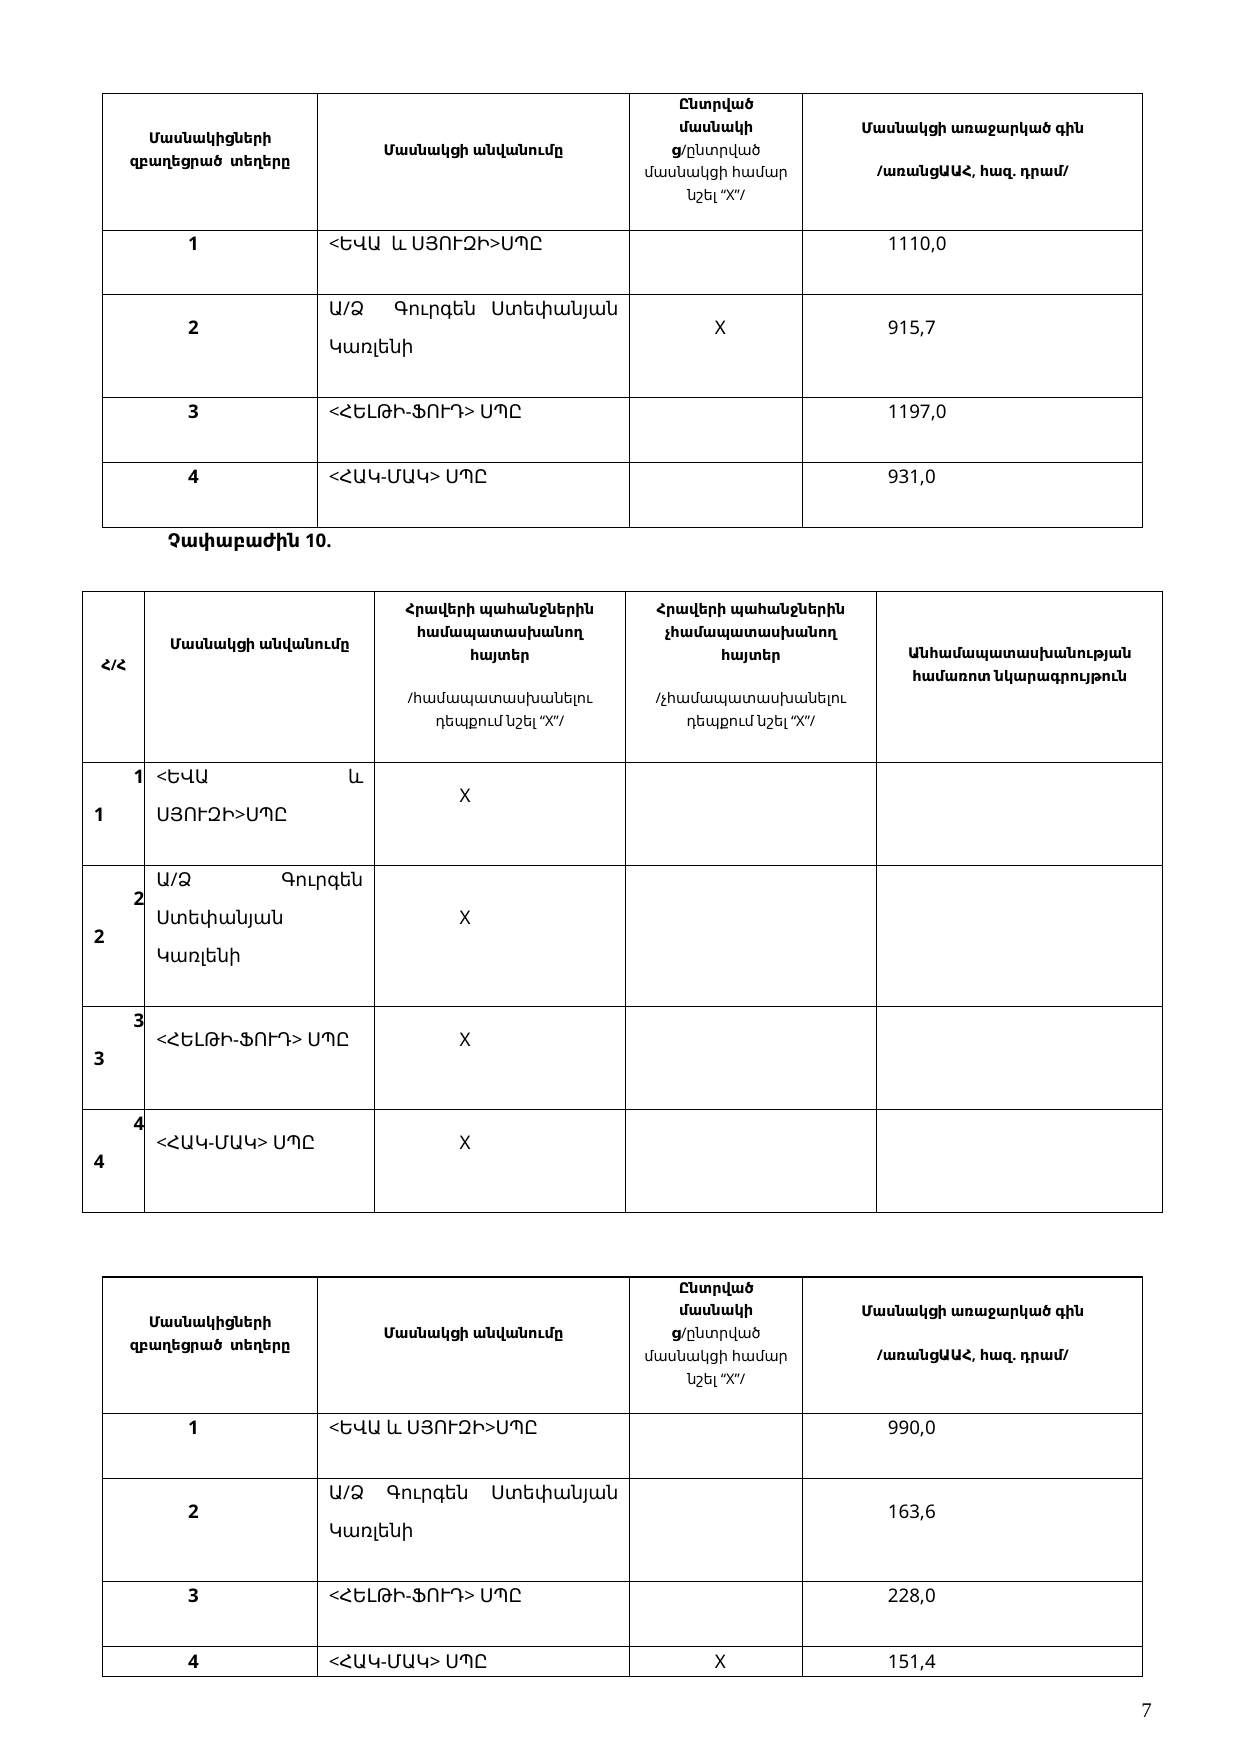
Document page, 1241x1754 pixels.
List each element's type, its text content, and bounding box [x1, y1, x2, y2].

table_header Մասնակցի առաջարկած գին /առանցԱԱՀ, հազ. դրամ/ [803, 94, 1142, 230]
table_header Անհամապատասխանության համառոտ նկարագրույթուն [877, 592, 1162, 762]
table_cell [630, 463, 802, 527]
table_cell <ՀԱԿ-ՄԱԿ> ՍՊԸ [318, 1647, 629, 1676]
table_cell Ա/Ձ Գուրգեն Ստեփանյան Կառլենի [318, 295, 629, 397]
table_header Մասնակցի անվանումը [145, 592, 374, 762]
table_cell <ՀԱԿ-ՄԱԿ> ՍՊԸ [145, 1110, 374, 1212]
table_cell [877, 866, 1162, 1006]
table_cell [630, 1479, 802, 1581]
table_cell 931,0 [803, 463, 1142, 527]
table_cell 228,0 [803, 1582, 1142, 1646]
table_cell 3 [103, 1582, 317, 1646]
table_cell X [375, 763, 625, 865]
table_cell 1 [103, 231, 317, 294]
table_cell X [630, 295, 802, 397]
table_cell <ՀԵԼԹԻ-ՖՈՒԴ> ՍՊԸ [145, 1007, 374, 1109]
table_cell X [375, 1007, 625, 1109]
table_header Հ/Հ [83, 592, 144, 762]
table_cell 990,0 [803, 1414, 1142, 1478]
table_cell 2 [103, 295, 317, 397]
table_header Մասնակիցների զբաղեցրած տեղերը [103, 1278, 317, 1413]
table_cell <ԵՎԱ և ՍՅՈՒԶԻ>ՍՊԸ [318, 231, 629, 294]
table_header Ընտրված մասնակից/ընտրված մասնակցի համար նշել “X”/ [630, 1278, 802, 1413]
table_cell <ԵՎԱ և ՍՅՈՒԶԻ>ՍՊԸ [318, 1414, 629, 1478]
table_header Մասնակցի անվանումը [318, 1278, 629, 1413]
table_cell [626, 1007, 876, 1109]
table_cell 33 [83, 1007, 144, 1109]
table_cell 915,7 [803, 295, 1142, 397]
table_cell X [375, 1110, 625, 1212]
table_cell 44 [83, 1110, 144, 1212]
table_cell 151,4 [803, 1647, 1142, 1676]
table_cell 4 [103, 1647, 317, 1676]
table_cell [630, 1582, 802, 1646]
table_cell 22 [83, 866, 144, 1006]
table_header Ընտրված մասնակից/ընտրված մասնակցի համար նշել “X”/ [630, 94, 802, 230]
table_header Մասնակիցների զբաղեցրած տեղերը [103, 94, 317, 230]
table_cell Ա/Ձ Գուրգեն Ստեփանյան Կառլենի [318, 1479, 629, 1581]
table_cell X [630, 1647, 802, 1676]
table_cell 1110,0 [803, 231, 1142, 294]
table_cell [626, 763, 876, 865]
table_cell X [375, 866, 625, 1006]
table_cell <ՀԵԼԹԻ-ՖՈՒԴ> ՍՊԸ [318, 1582, 629, 1646]
table_header Հրավերի պահանջներին համապատասխանող հայտեր /համապատասխանելու դեպքում նշել “X”/ [375, 592, 625, 762]
table_cell 1 [103, 1414, 317, 1478]
table_cell [630, 1414, 802, 1478]
table_cell [626, 1110, 876, 1212]
table_cell 11 [83, 763, 144, 865]
table_header Մասնակցի առաջարկած գին /առանցԱԱՀ, հազ. դրամ/ [803, 1278, 1142, 1413]
table_cell [630, 231, 802, 294]
table_cell 2 [103, 1479, 317, 1581]
table_header Մասնակցի անվանումը [318, 94, 629, 230]
table_header Հրավերի պահանջներին չհամապատասխանող հայտեր /չհամապատասխանելու դեպքում նշել “X”/ [626, 592, 876, 762]
table_cell <ՀԵԼԹԻ-ՖՈՒԴ> ՍՊԸ [318, 398, 629, 462]
table_cell 3 [103, 398, 317, 462]
table_cell <ՀԱԿ-ՄԱԿ> ՍՊԸ [318, 463, 629, 527]
table_cell Ա/Ձ Գուրգեն Ստեփանյան Կառլենի [145, 866, 374, 1006]
text Չափաբաժին 10. [94, 528, 1152, 553]
table_cell [630, 398, 802, 462]
table_cell [877, 1007, 1162, 1109]
table_cell [626, 866, 876, 1006]
table_cell [877, 763, 1162, 865]
table_cell 1197,0 [803, 398, 1142, 462]
table_cell 4 [103, 463, 317, 527]
table_cell 163,6 [803, 1479, 1142, 1581]
table_cell [877, 1110, 1162, 1212]
table_cell <ԵՎԱ և ՍՅՈՒԶԻ>ՍՊԸ [145, 763, 374, 865]
